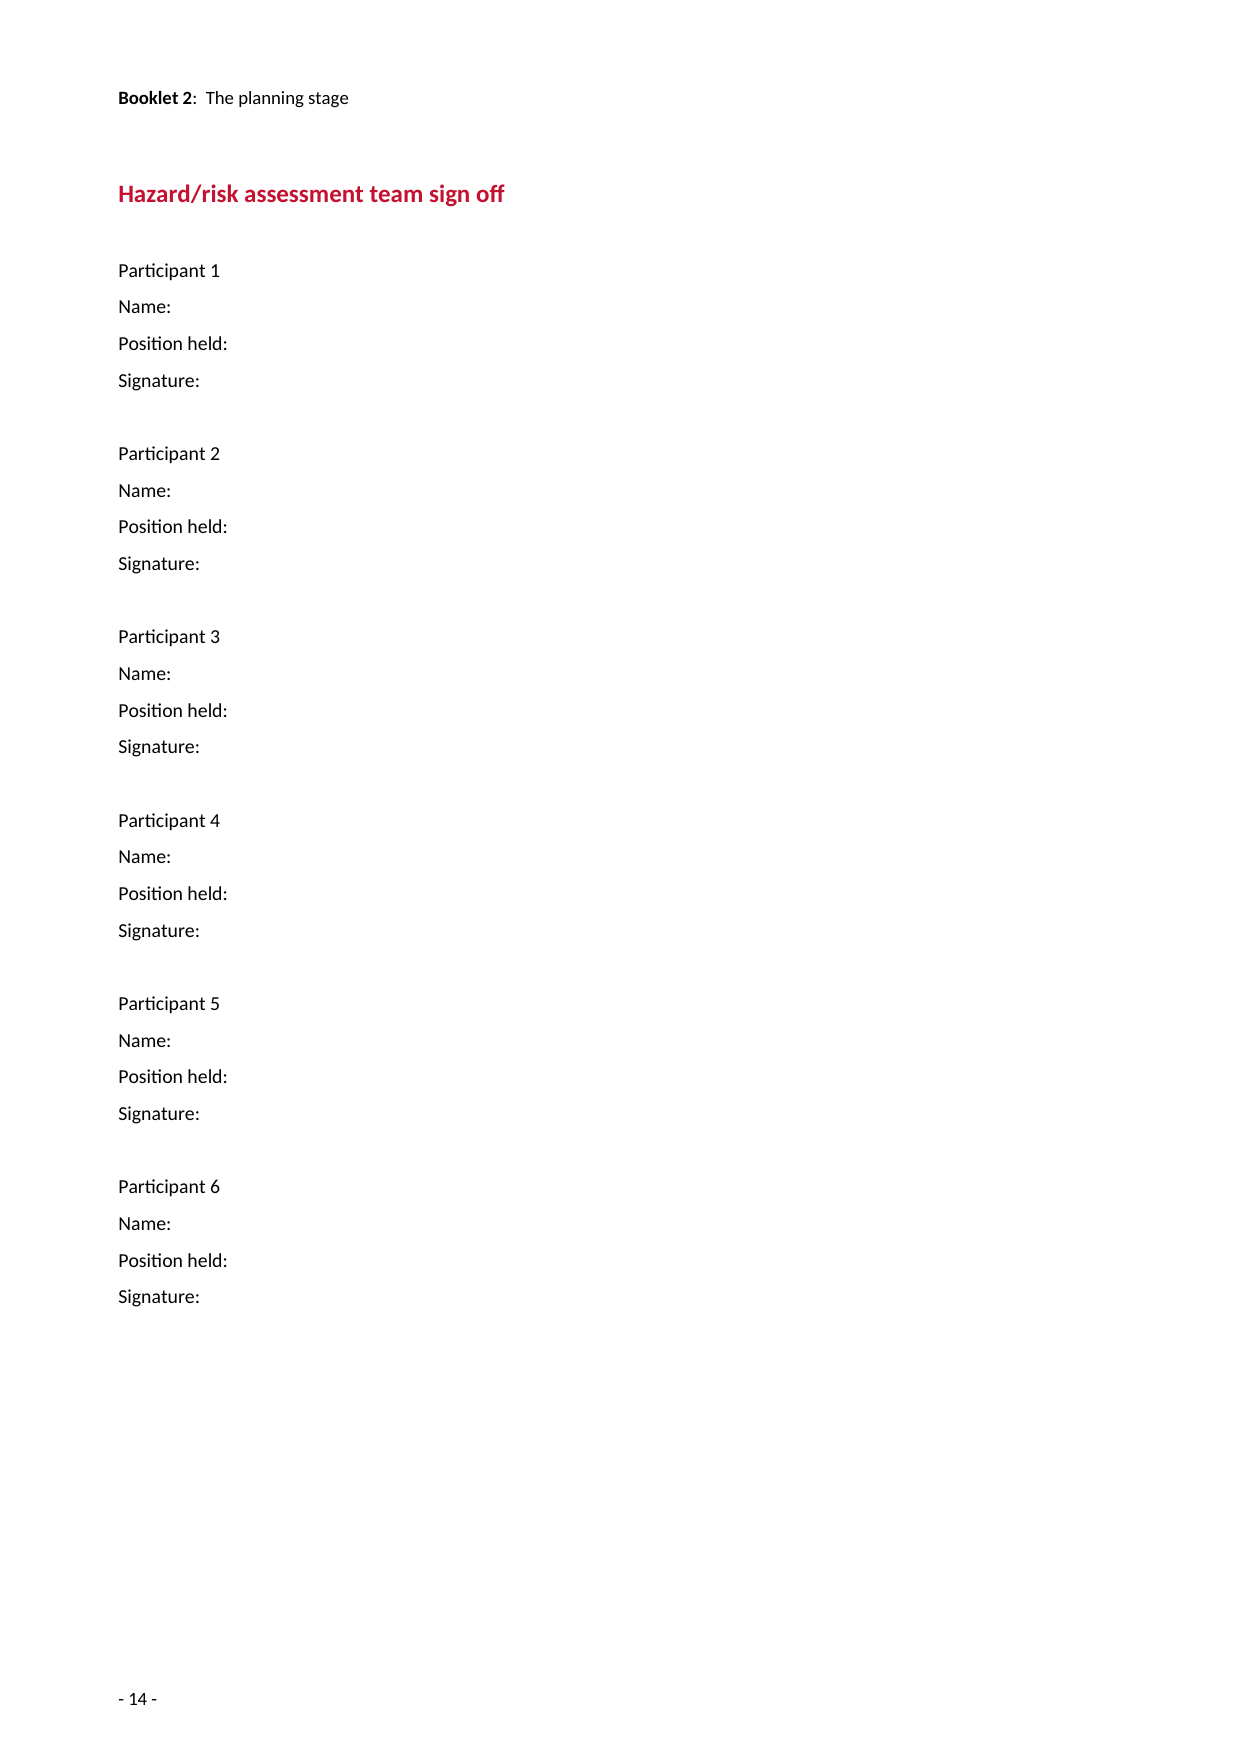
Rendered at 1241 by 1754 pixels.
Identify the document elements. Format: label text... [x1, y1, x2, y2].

text Name: [118, 478, 1181, 502]
text Signature: [118, 368, 1181, 392]
text Name: [118, 661, 1181, 685]
text Position held: [118, 881, 1181, 905]
text Participant 4 [118, 808, 1181, 832]
text Signature: [118, 1101, 1181, 1125]
text Name: [118, 294, 1181, 318]
text Signature: [118, 918, 1181, 942]
text Name: [118, 1028, 1181, 1052]
text Name: [118, 1211, 1181, 1235]
text Signature: [118, 1284, 1181, 1308]
text Signature: [118, 734, 1181, 758]
subtitle Hazard/risk assessment team sign off [118, 178, 1181, 208]
text Participant 1 [118, 258, 1181, 282]
text Signature: [118, 551, 1181, 575]
text Position held: [118, 331, 1181, 355]
text Position held: [118, 514, 1181, 538]
text Position held: [118, 1064, 1181, 1088]
text Participant 3 [118, 624, 1181, 648]
text Position held: [118, 698, 1181, 722]
text Position held: [118, 1248, 1181, 1272]
text Participant 5 [118, 991, 1181, 1015]
text Participant 6 [118, 1174, 1181, 1198]
text Name: [118, 844, 1181, 868]
text Participant 2 [118, 441, 1181, 465]
